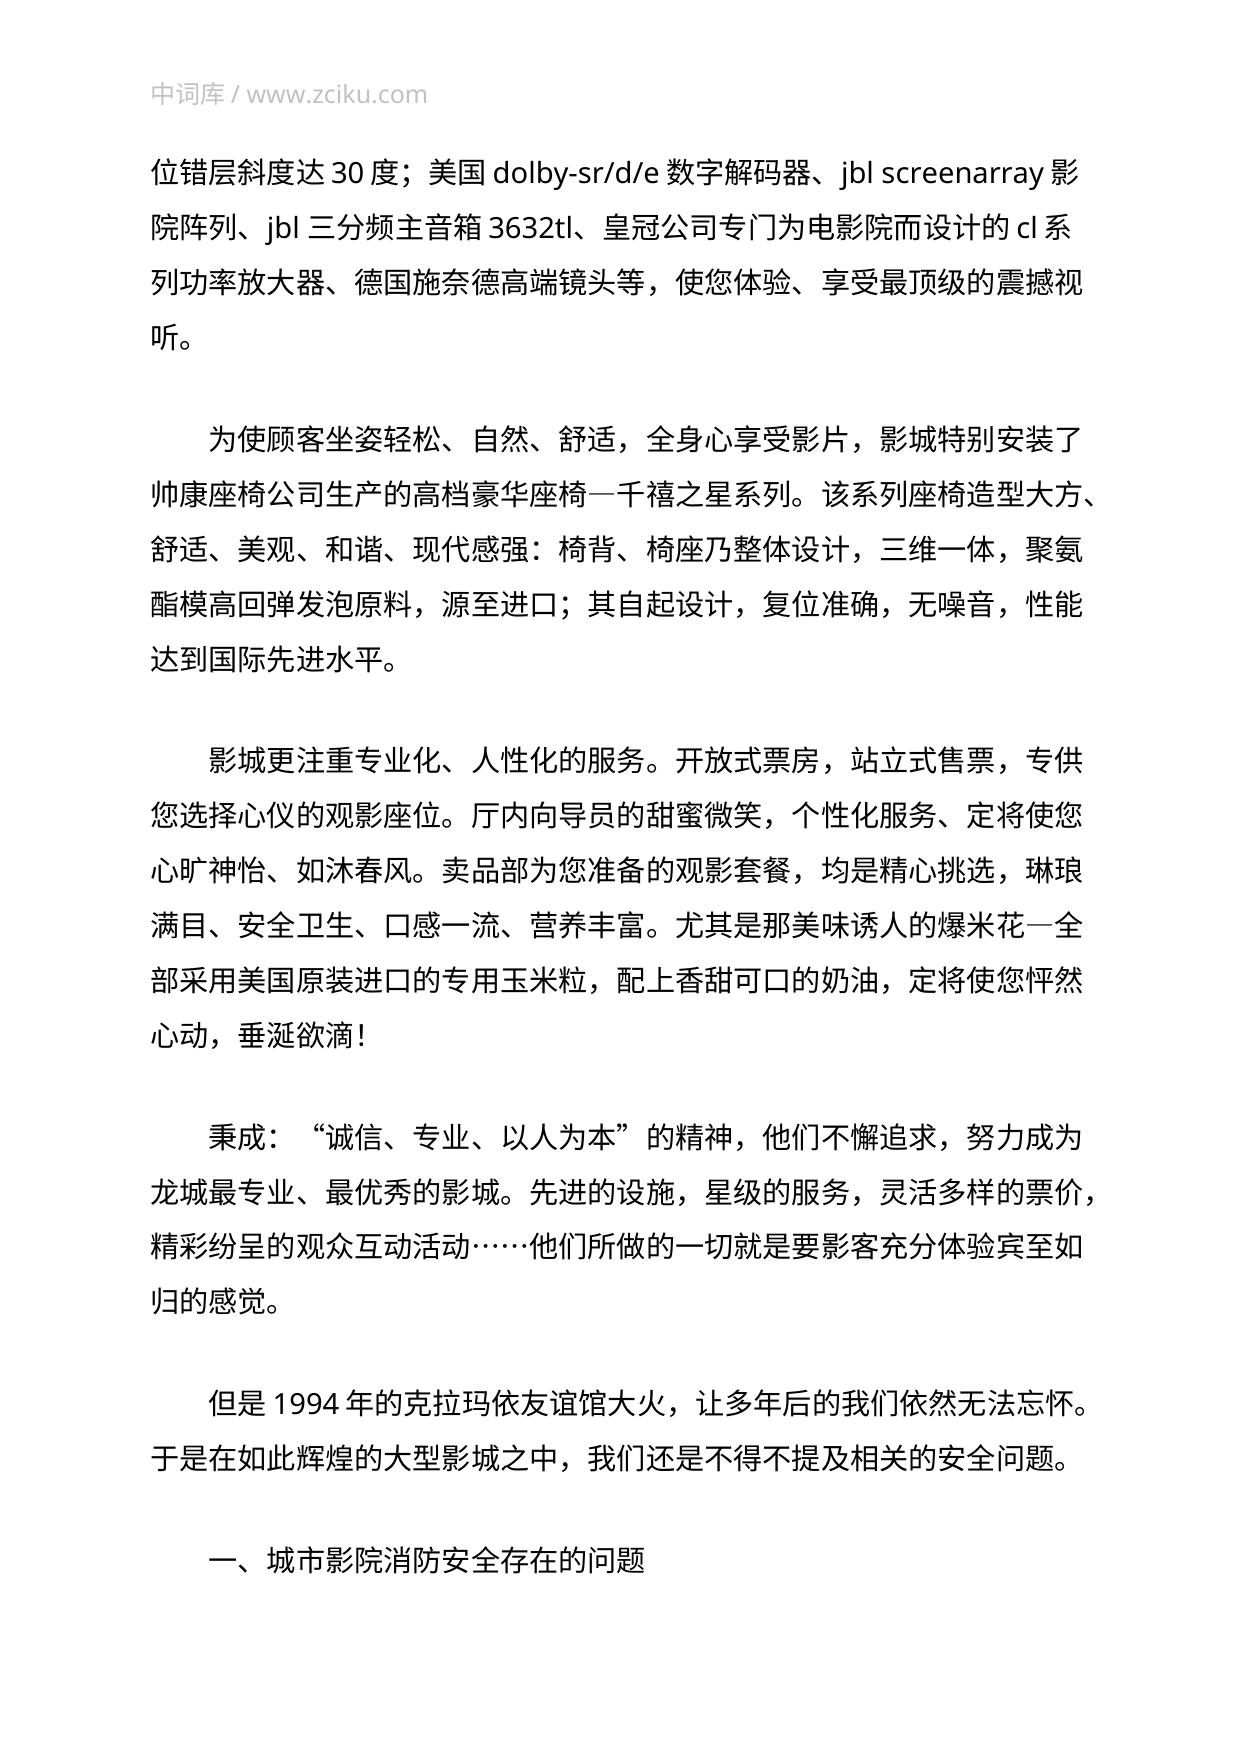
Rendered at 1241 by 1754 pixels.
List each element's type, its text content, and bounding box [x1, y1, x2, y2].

text 但是1994年的克拉玛依友谊馆大火，让多年后的我们依然无法忘怀。于是在如此辉煌的大型影城之中，我们还是不得不提及相关的安全问题。 [150, 1381, 1090, 1478]
text 为使顾客坐姿轻松、自然、舒适，全身心享受影片，影城特别安装了帅康座椅公司生产的高档豪华座椅—千禧之星系列。该系列座椅造型大方、舒适、美观、和谐、现代感强：椅背、椅座乃整体设计，三维一体，聚氨酯模高回弹发泡原料，源至进口；其自起设计，复位准确，无噪音，性能达到国际先进水平。 [150, 417, 1090, 678]
text 一、城市影院消防安全存在的问题 [150, 1537, 1090, 1580]
text 影城更注重专业化、人性化的服务。开放式票房，站立式售票，专供您选择心仪的观影座位。厅内向导员的甜蜜微笑，个性化服务、定将使您心旷神怡、如沐春风。卖品部为您准备的观影套餐，均是精心挑选，琳琅满目、安全卫生、口感一流、营养丰富。尤其是那美味诱人的爆米花—全部采用美国原装进口的专用玉米粒，配上香甜可口的奶油，定将使您怦然心动，垂涎欲滴！ [150, 738, 1090, 1055]
text 秉成：“诚信、专业、以人为本”的精神，他们不懈追求，努力成为龙城最专业、最优秀的影城。先进的设施，星级的服务，灵活多样的票价，精彩纷呈的观众互动活动……他们所做的一切就是要影客充分体验宾至如归的感觉。 [150, 1114, 1090, 1321]
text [150, 150, 1090, 357]
